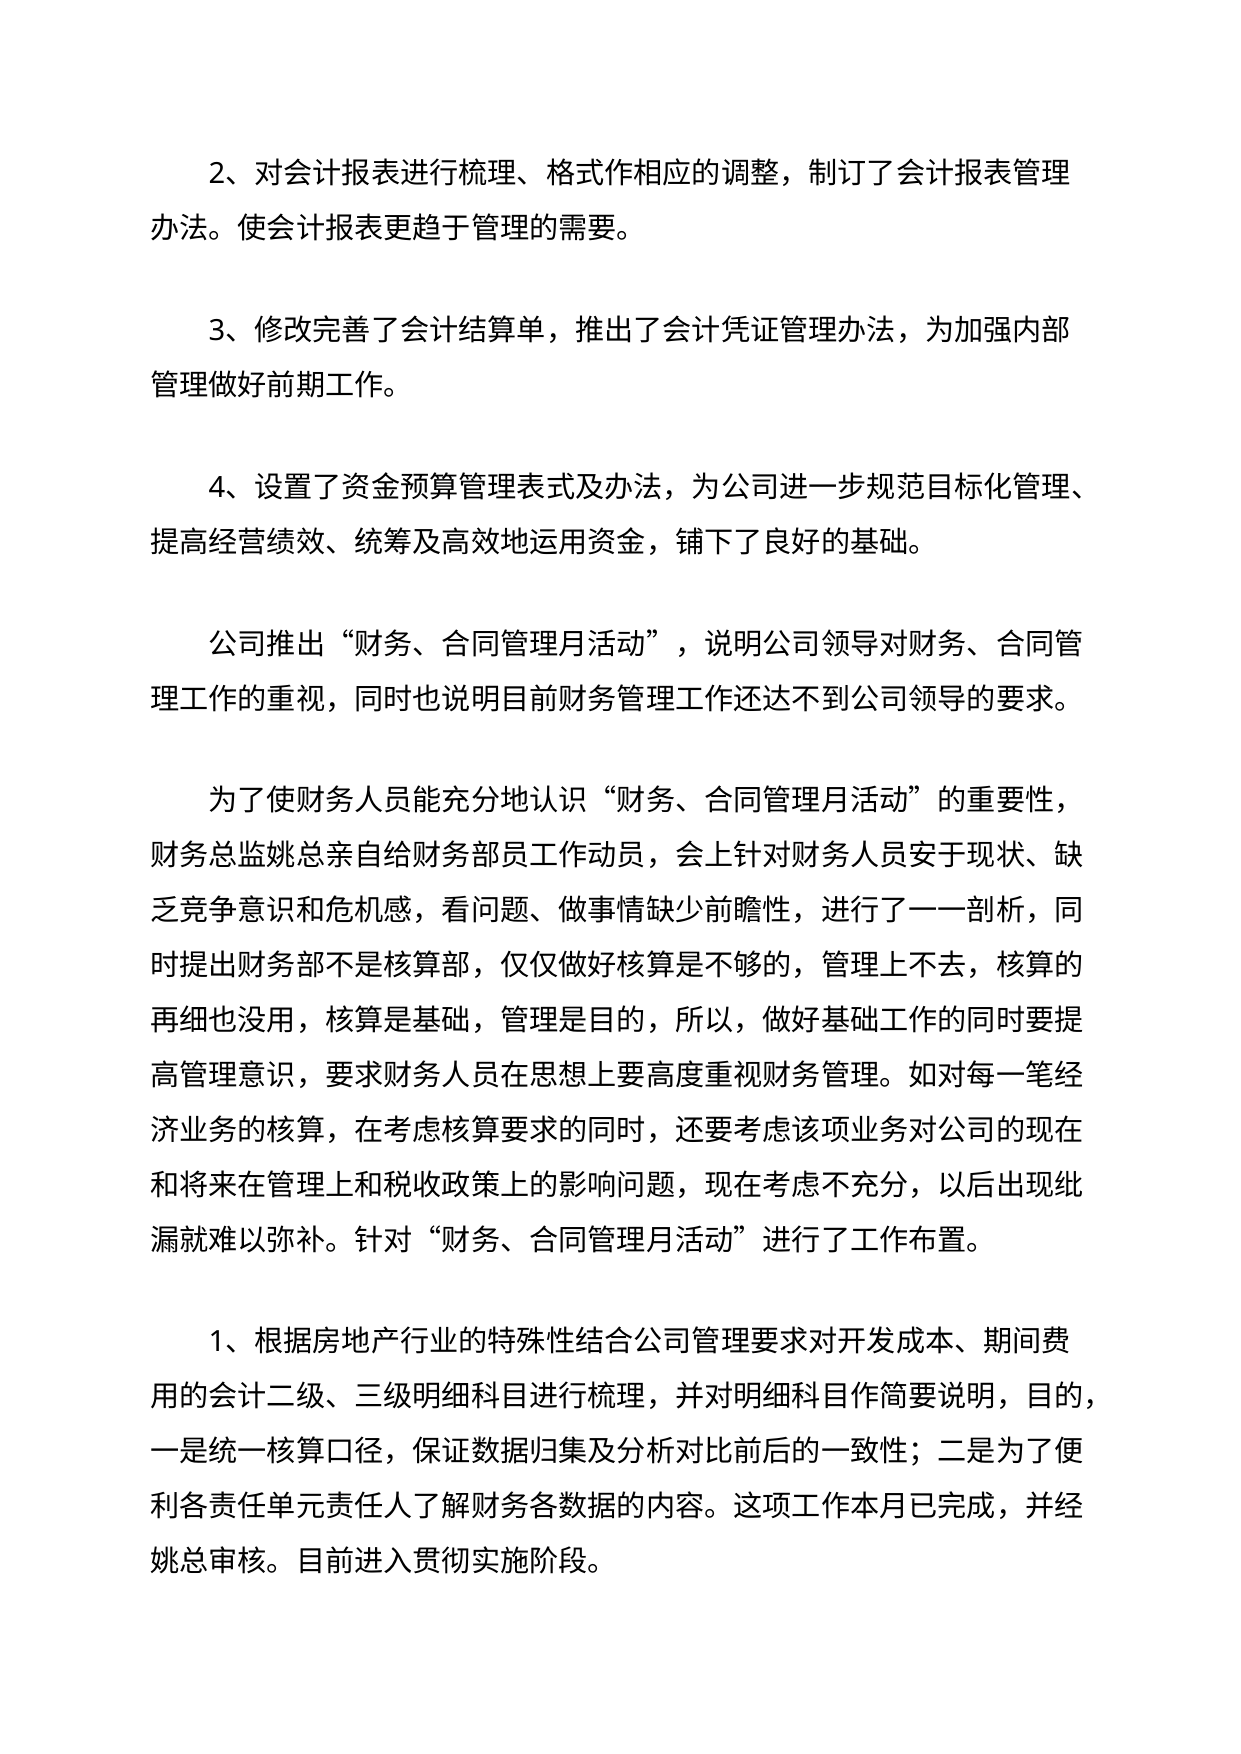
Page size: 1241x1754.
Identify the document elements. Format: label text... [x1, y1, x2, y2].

text 公司推出“财务、合同管理月活动”，说明公司领导对财务、合同管理工作的重视，同时也说明目前财务管理工作还达不到公司领导的要求。 [150, 620, 1090, 717]
text 2、对会计报表进行梳理、格式作相应的调整，制订了会计报表管理办法。使会计报表更趋于管理的需要。 [150, 150, 1090, 247]
text 4、设置了资金预算管理表式及办法，为公司进一步规范目标化管理、提高经营绩效、统筹及高效地运用资金，铺下了良好的基础。 [150, 463, 1090, 561]
text 3、修改完善了会计结算单，推出了会计凭证管理办法，为加强内部管理做好前期工作。 [150, 307, 1090, 404]
text 1、根据房地产行业的特殊性结合公司管理要求对开发成本、期间费用的会计二级、三级明细科目进行梳理，并对明细科目作简要说明，目的，一是统一核算口径，保证数据归集及分析对比前后的一致性；二是为了便利各责任单元责任人了解财务各数据的内容。这项工作本月已完成，并经姚总审核。目前进入贯彻实施阶段。 [150, 1318, 1090, 1580]
text 为了使财务人员能充分地认识“财务、合同管理月活动”的重要性，财务总监姚总亲自给财务部员工作动员，会上针对财务人员安于现状、缺乏竞争意识和危机感，看问题、做事情缺少前瞻性，进行了一一剖析，同时提出财务部不是核算部，仅仅做好核算是不够的，管理上不去，核算的再细也没用，核算是基础，管理是目的，所以，做好基础工作的同时要提高管理意识，要求财务人员在思想上要高度重视财务管理。如对每一笔经济业务的核算，在考虑核算要求的同时，还要考虑该项业务对公司的现在和将来在管理上和税收政策上的影响问题，现在考虑不充分，以后出现纰漏就难以弥补。针对“财务、合同管理月活动”进行了工作布置。 [150, 777, 1090, 1258]
